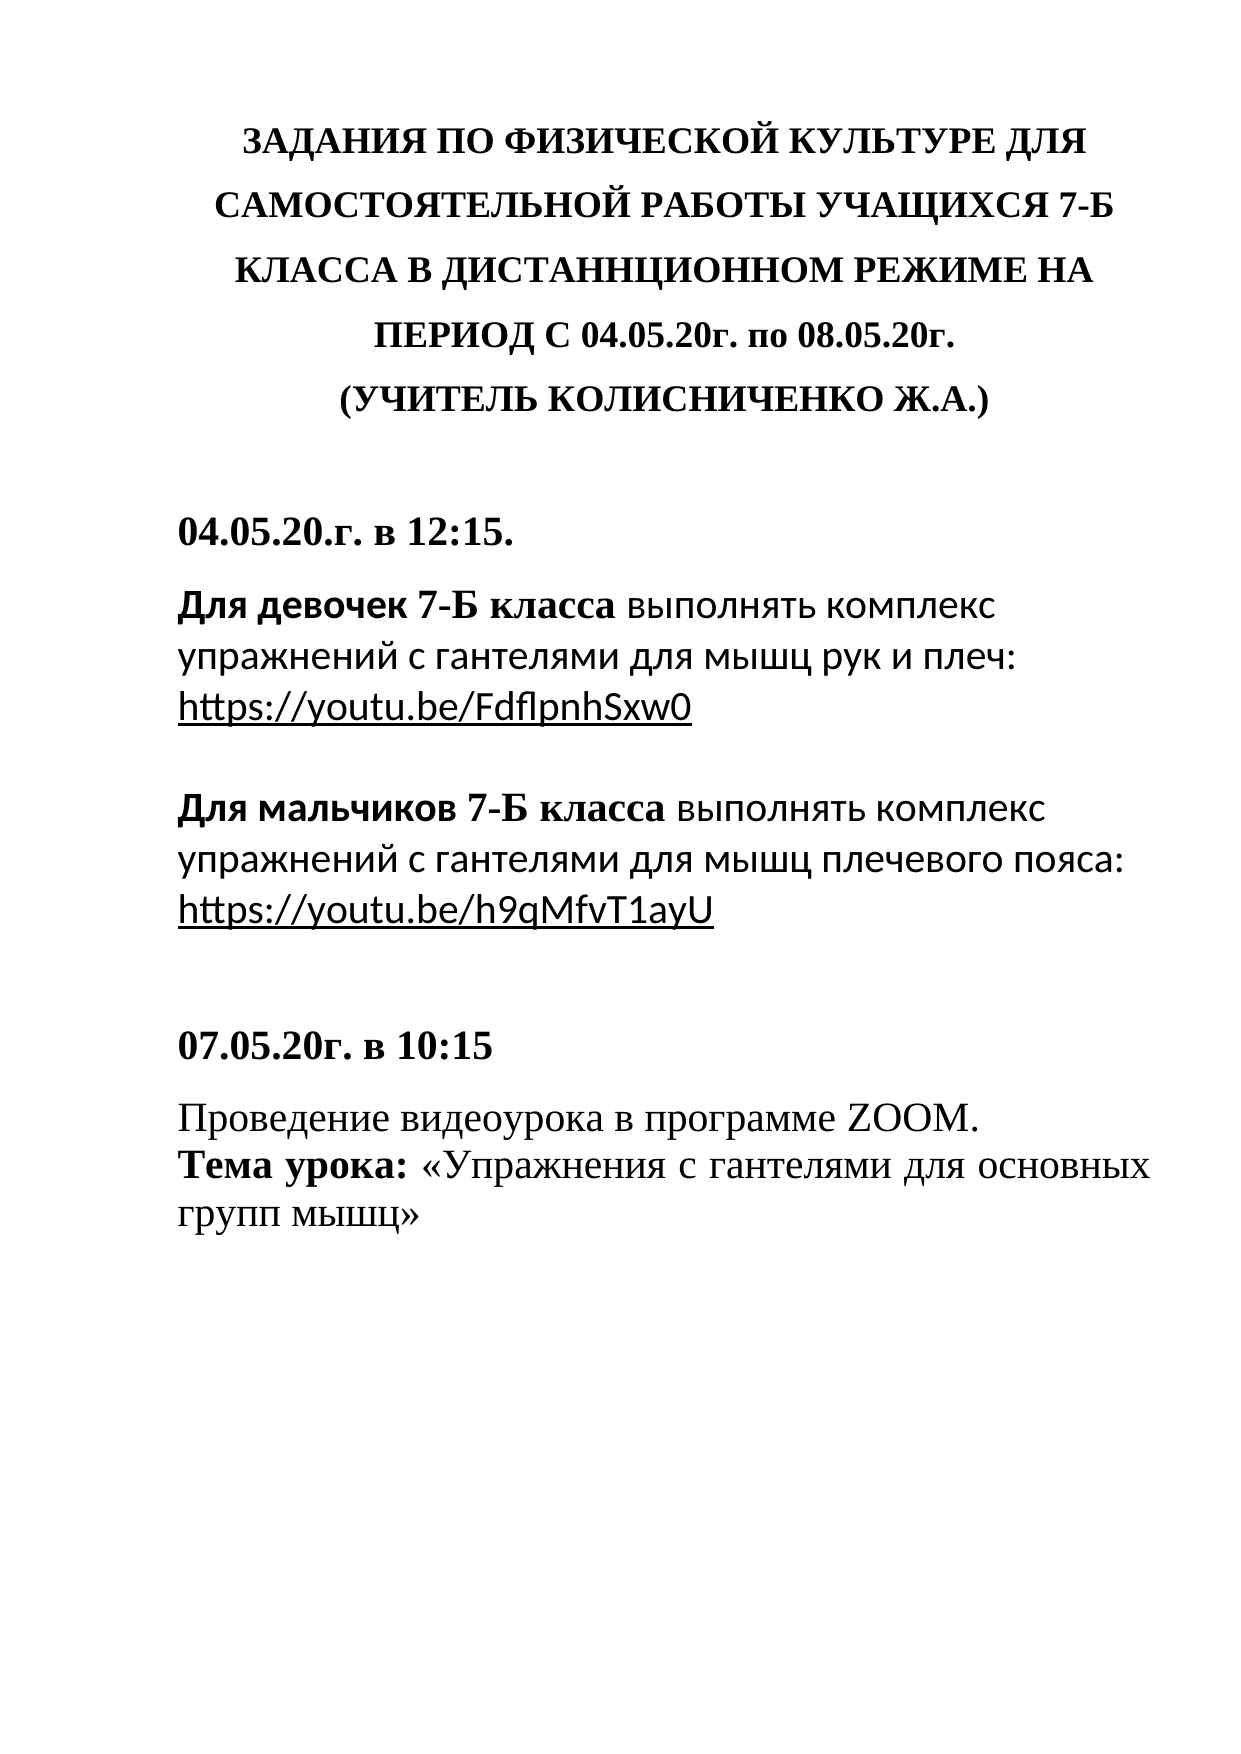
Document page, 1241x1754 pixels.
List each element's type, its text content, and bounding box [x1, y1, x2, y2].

text Для мальчиков 7-Б класса выполнять комплекс упражнений с гантелями для мышц плечевого пояса: https://youtu.be/h9qMfvT1ayU [177, 781, 1152, 934]
text 07.05.20г. в 10:15 [177, 1020, 1152, 1068]
text (УЧИТЕЛЬ КОЛИСНИЧЕНКО Ж.А.) [177, 377, 1152, 420]
text Для девочек 7-Б класса выполнять комплекс упражнений с гантелями для мышц рук и плеч: https://youtu.be/FdflpnhSxw0 [177, 578, 1152, 731]
text ЗАДАНИЯ ПО ФИЗИЧЕСКОЙ КУЛЬТУРЕ ДЛЯ САМОСТОЯТЕЛЬНОЙ РАБОТЫ УЧАЩИХСЯ 7-Б КЛАССА В ДИСТАННЦИОННОМ РЕЖИМЕ НА ПЕРИОД С 04.05.20г. по 08.05.20г. [177, 118, 1152, 355]
text Тема урока: «Упражнения с гантелями для основных групп мышц» [177, 1140, 1152, 1236]
text 04.05.20.г. в 12:15. [177, 506, 1152, 554]
text Проведение видеоурока в программе ZOOM. [177, 1092, 1152, 1140]
